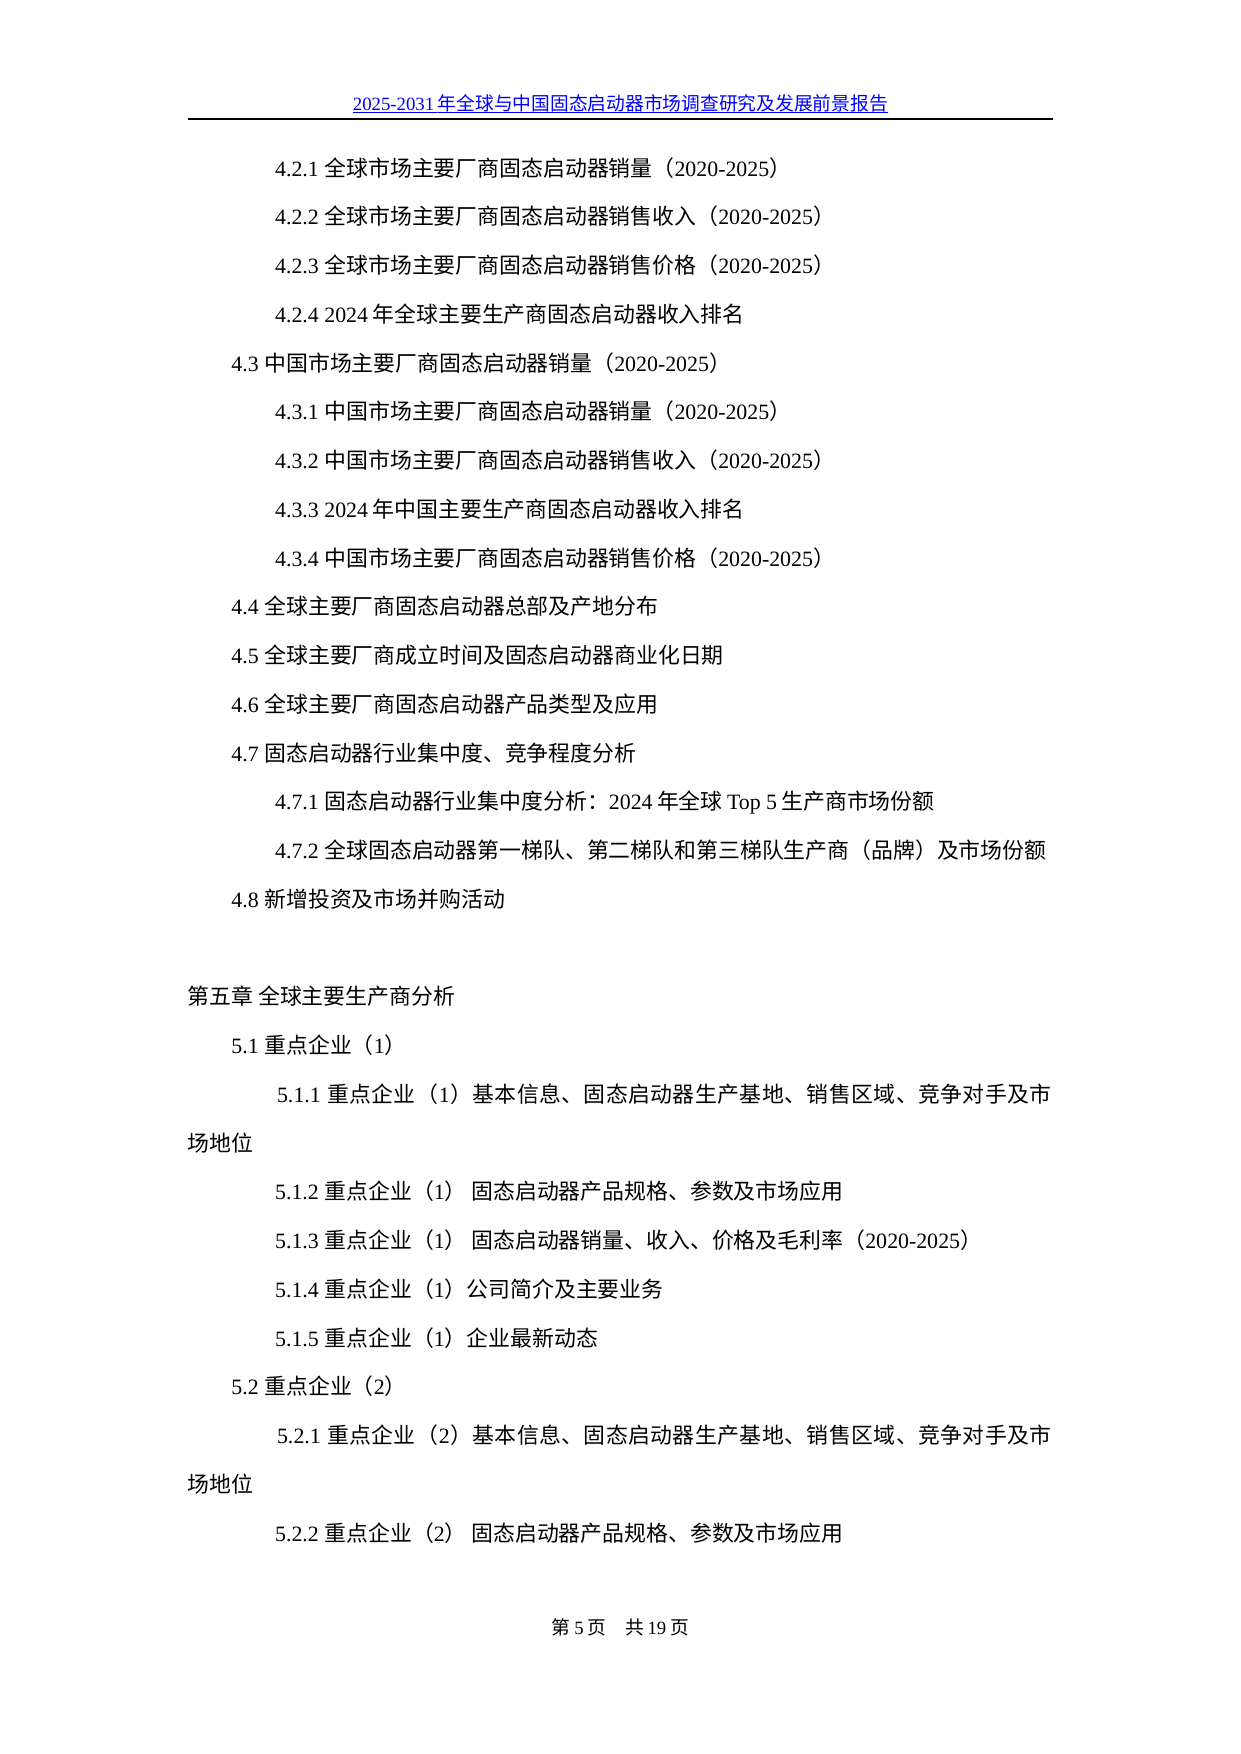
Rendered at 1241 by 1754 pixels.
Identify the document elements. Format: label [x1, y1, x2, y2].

text [187, 150, 1053, 1548]
